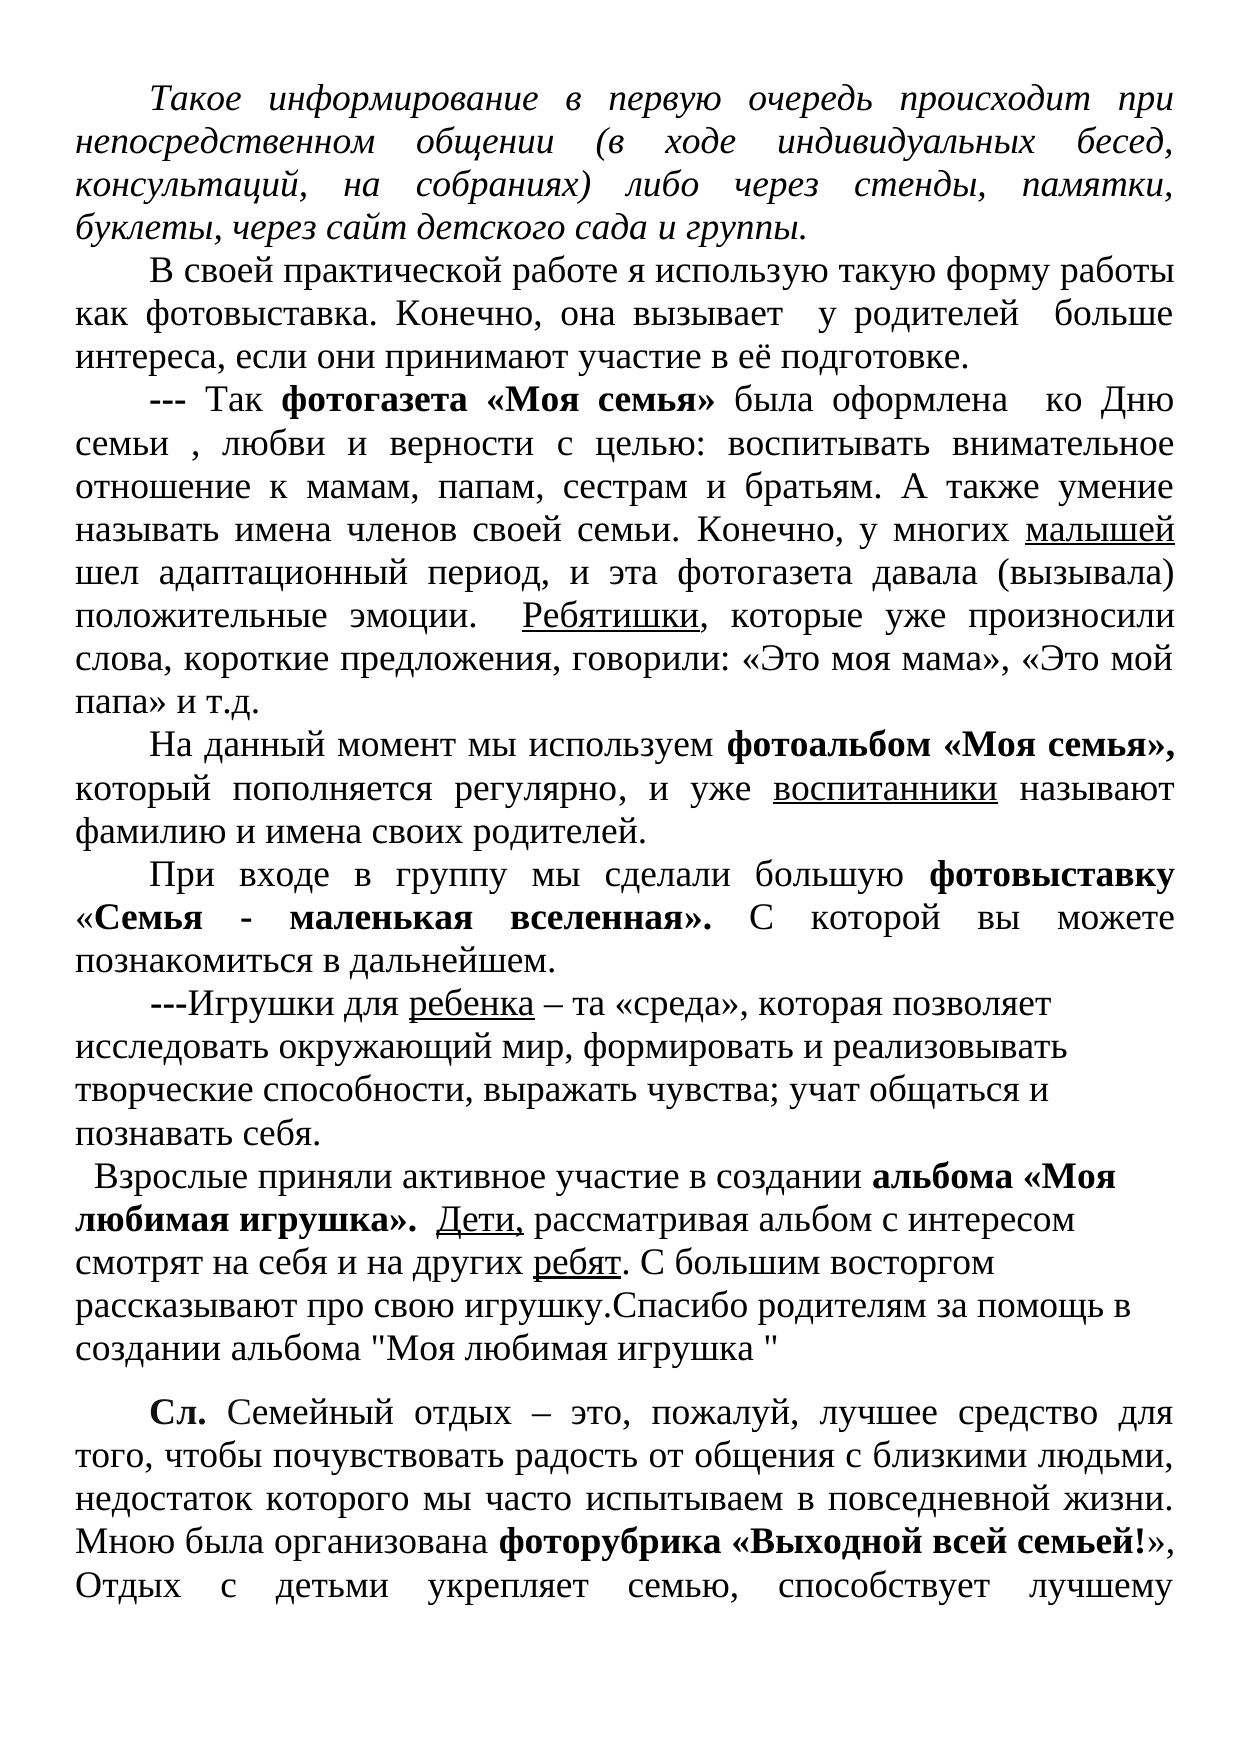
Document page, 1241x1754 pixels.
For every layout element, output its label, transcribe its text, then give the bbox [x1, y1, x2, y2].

text ---Игрушки для ребенка – та «среда», которая позволяет исследовать окружающий мир, формировать и реализовывать творческие способности, выражать чувства; учат общаться и познавать себя. Взрослые приняли активное участие в создании альбома «Моя любимая игрушка». Дети, рассматривая альбом с интересом смотрят на себя и на других ребят. С большим восторгом рассказывают про свою игрушку.Спасибо родителям за помощь в создании альбома "Моя любимая игрушка " [75, 981, 1175, 1369]
text При входе в группу мы сделали большую фотовыставку «Семья - маленькая вселенная». С которой вы можете познакомиться в дальнейшем. [75, 851, 1175, 981]
text --- Так фотогазета «Моя семья» была оформлена ко Дню семьи , любви и верности с целью: воспитывать внимательное отношение к мамам, папам, сестрам и братьям. А также умение называть имена членов своей семьи. Конечно, у многих малышей шел адаптационный период, и эта фотогазета давала (вызывала) положительные эмоции. Ребятишки, которые уже произносили слова, короткие предложения, говорили: «Это моя мама», «Это мой папа» и т.д. [75, 377, 1175, 722]
text Такое информирование в первую очередь происходит при непосредственном общении (в ходе индивидуальных бесед, консультаций, на собраниях) либо через стенды, памятки, буклеты, через сайт детского сада и группы. [75, 75, 1175, 247]
text В своей практической работе я использую такую форму работы как фотовыставка. Конечно, она вызывает у родителей больше интереса, если они принимают участие в её подготовке. [75, 247, 1175, 377]
text На данный момент мы используем фотоальбом «Моя семья», который пополняется регулярно, и уже воспитанники называют фамилию и имена своих родителей. [75, 722, 1175, 851]
